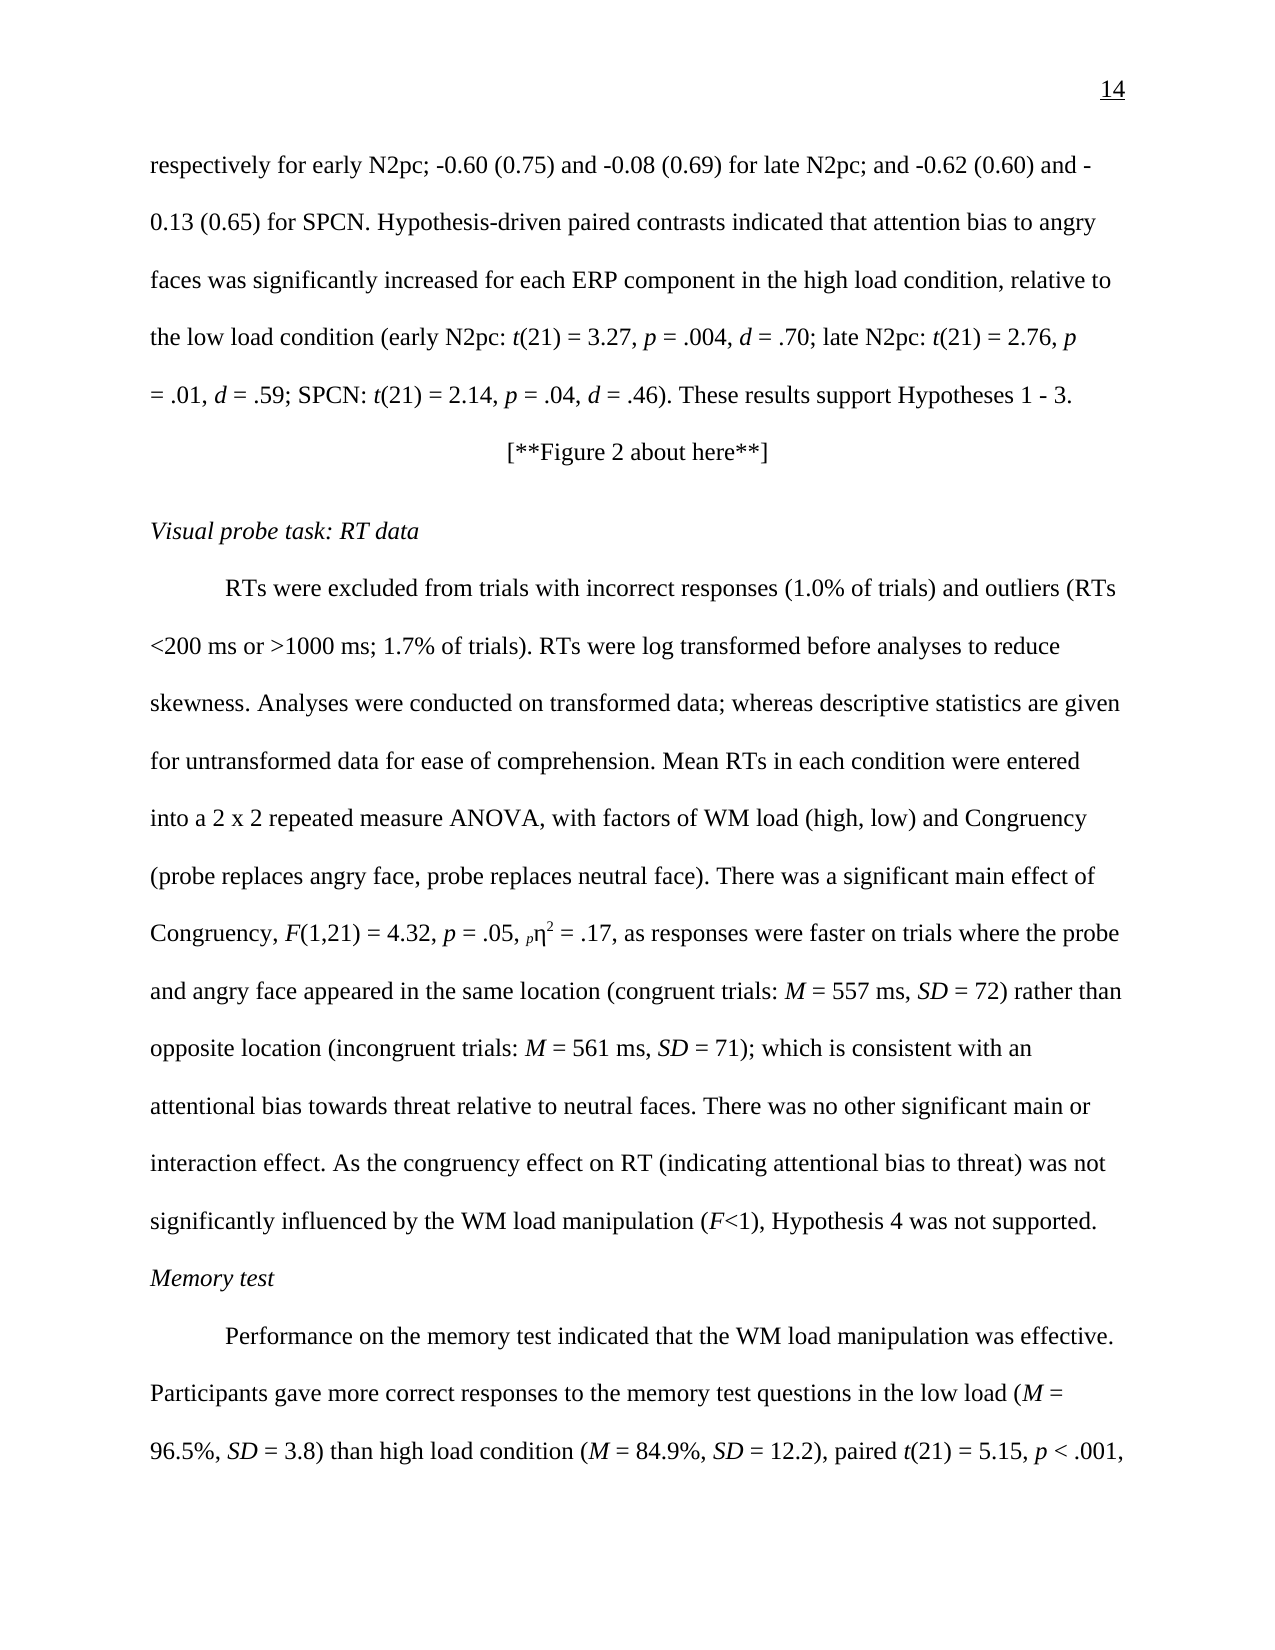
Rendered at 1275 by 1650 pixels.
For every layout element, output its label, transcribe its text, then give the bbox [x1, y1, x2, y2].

text RTs were excluded from trials with incorrect responses (1.0% of trials) and outliers (RTs <200 ms or >1000 ms; 1.7% of trials). RTs were log transformed before analyses to reduce skewness. Analyses were conducted on transformed data; whereas descriptive statistics are given for untransformed data for ease of comprehension. Mean RTs in each condition were entered into a 2 x 2 repeated measure ANOVA, with factors of WM load (high, low) and Congruency (probe replaces angry face, probe replaces neutral face). There was a significant main effect of Congruency, F(1,21) = 4.32, p = .05, pη2 = .17, as responses were faster on trials where the probe and angry face appeared in the same location (congruent trials: M = 557 ms, SD = 72) rather than opposite location (incongruent trials: M = 561 ms, SD = 71); which is consistent with an attentional bias towards threat relative to neutral faces. There was no other significant main or interaction effect. As the congruency effect on RT (indicating attentional bias to threat) was not significantly influenced by the WM load manipulation (F<1), Hypothesis 4 was not supported. [150, 573, 1125, 1234]
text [150, 150, 1125, 409]
text [**Figure 2 about here**] [150, 437, 1125, 466]
text Visual probe task: RT data [150, 516, 1125, 544]
text Memory test [150, 1263, 1125, 1292]
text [150, 1321, 1125, 1464]
